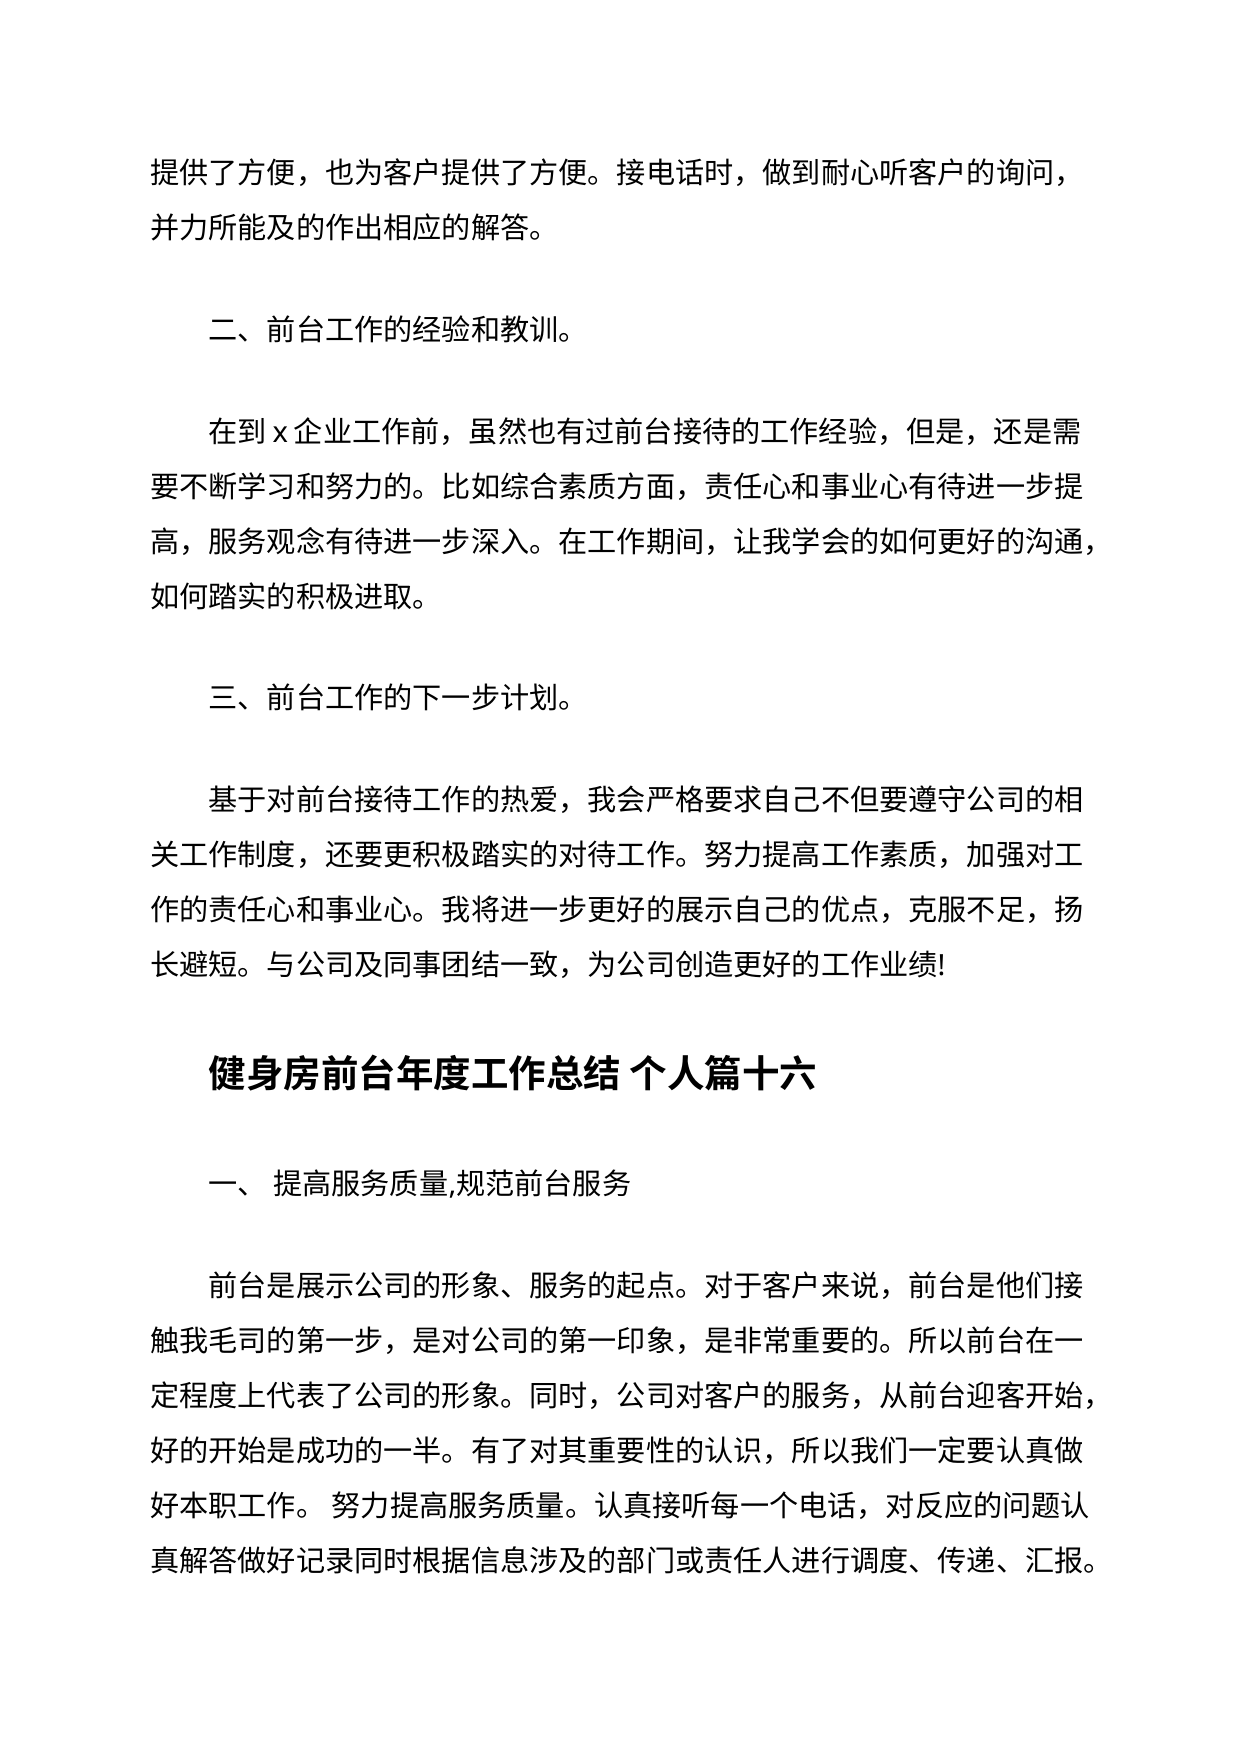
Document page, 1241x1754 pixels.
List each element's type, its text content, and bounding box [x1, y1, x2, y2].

text 一、 提高服务质量,规范前台服务 [150, 1161, 1090, 1203]
text 健身房前台年度工作总结 个人篇十六 [150, 1043, 1090, 1098]
text 三、前台工作的下一步计划。 [150, 675, 1090, 717]
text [150, 1263, 1090, 1579]
text 基于对前台接待工作的热爱，我会严格要求自己不但要遵守公司的相关工作制度，还要更积极踏实的对待工作。努力提高工作素质，加强对工作的责任心和事业心。我将进一步更好的展示自己的优点，克服不足，扬长避短。与公司及同事团结一致，为公司创造更好的工作业绩! [150, 777, 1090, 984]
text 在到x企业工作前，虽然也有过前台接待的工作经验，但是，还是需要不断学习和努力的。比如综合素质方面，责任心和事业心有待进一步提高，服务观念有待进一步深入。在工作期间，让我学会的如何更好的沟通，如何踏实的积极进取。 [150, 408, 1090, 616]
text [150, 150, 1090, 247]
text 二、前台工作的经验和教训。 [150, 307, 1090, 349]
